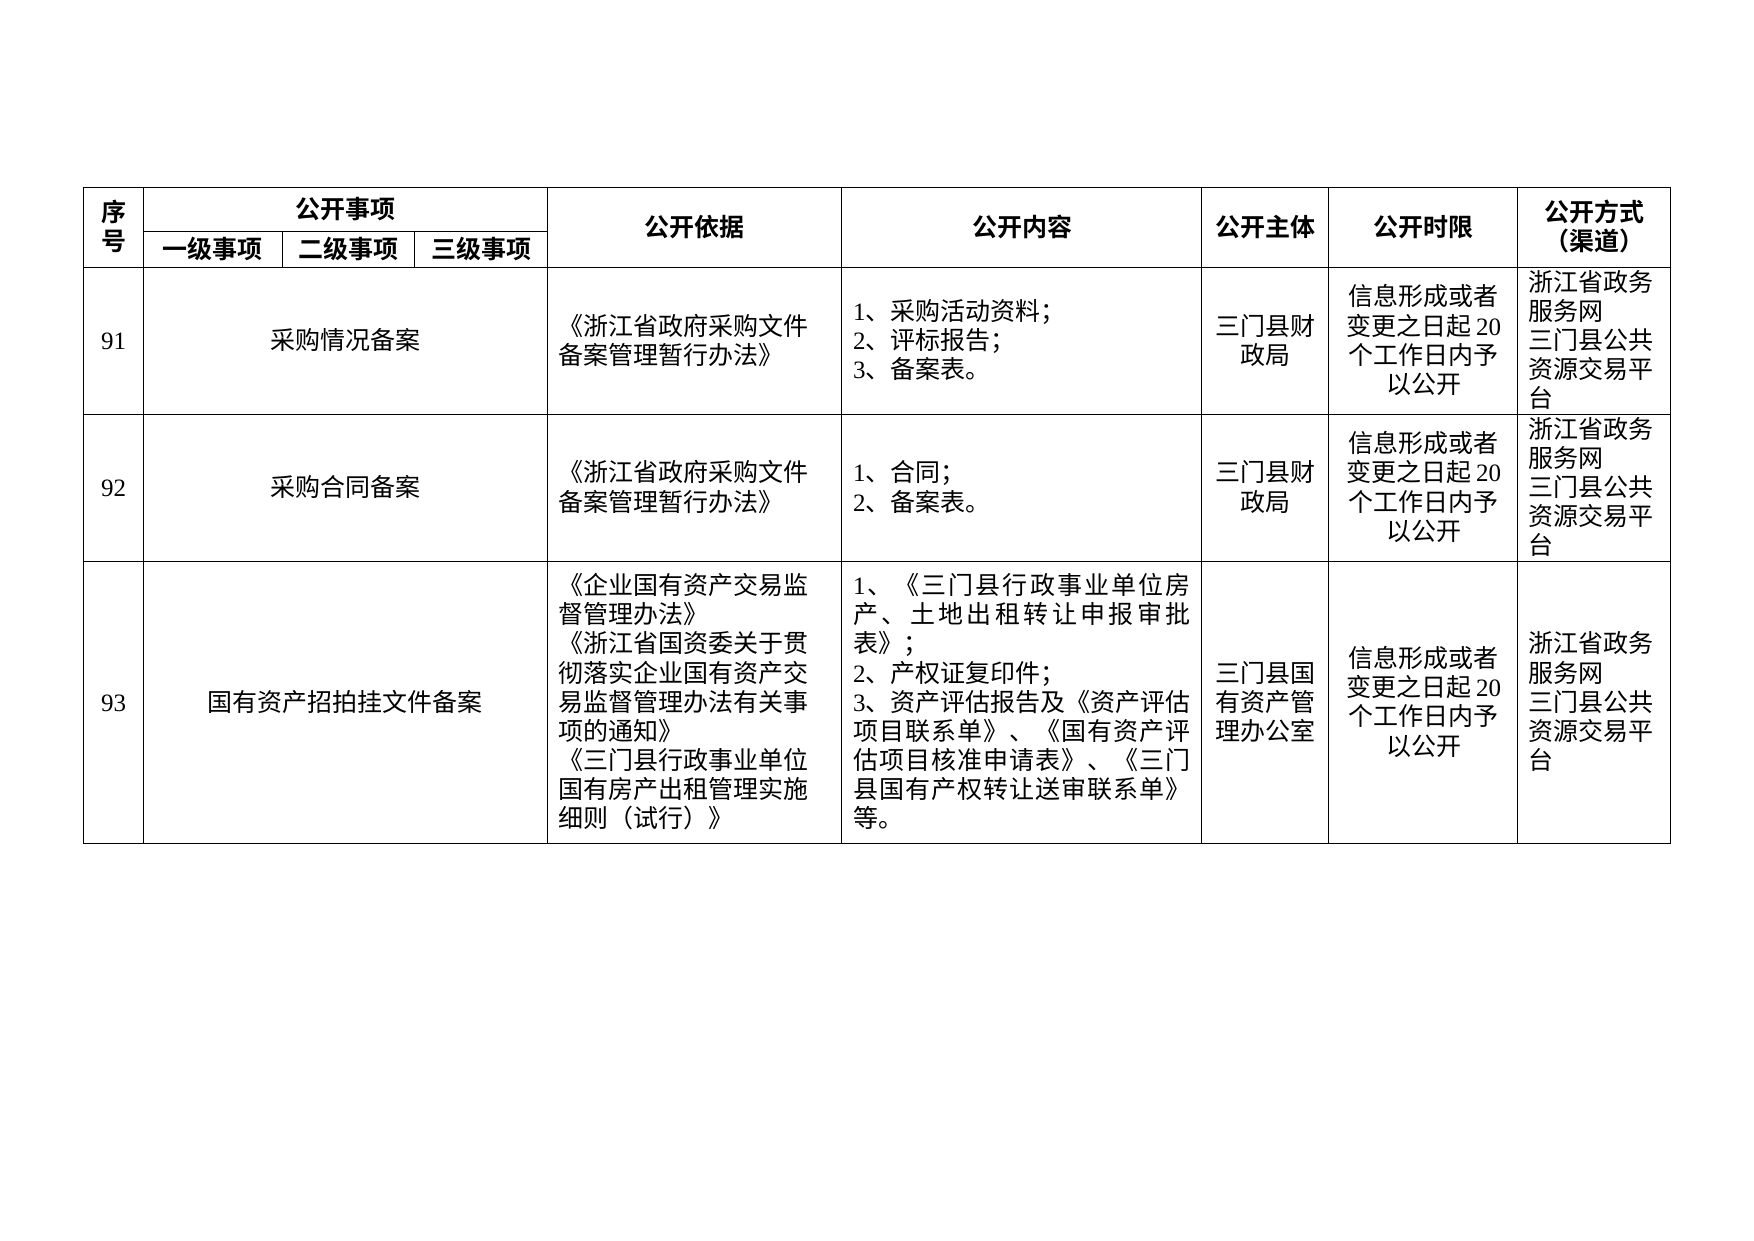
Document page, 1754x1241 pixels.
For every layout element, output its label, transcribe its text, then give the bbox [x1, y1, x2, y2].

table_cell 信息形成或者变更之日起20个工作日内予以公开 [1329, 268, 1517, 414]
table_cell 采购合同备案 [144, 415, 547, 561]
table_cell 93 [84, 562, 143, 843]
table_cell 《企业国有资产交易监督管理办法》 《浙江省国资委关于贯彻落实企业国有资产交易监督管理办法有关事项的通知》 《三门县行政事业单位国有房产出租管理实施细则（试行）》 [548, 562, 841, 843]
table_cell 信息形成或者变更之日起20个工作日内予以公开 [1329, 562, 1517, 843]
table_cell 采购情况备案 [144, 268, 547, 414]
table_header 公开主体 [1202, 188, 1328, 267]
table_cell 91 [84, 268, 143, 414]
table_cell 《浙江省政府采购文件备案管理暂行办法》 [548, 415, 841, 561]
table_cell 信息形成或者变更之日起20个工作日内予以公开 [1329, 415, 1517, 561]
table_cell 三门县财政局 [1202, 415, 1328, 561]
table_header 公开事项 [144, 188, 547, 231]
table_header 公开时限 [1329, 188, 1517, 267]
table_cell 三门县财政局 [1202, 268, 1328, 414]
table_header 公开内容 [842, 188, 1201, 267]
table_cell 浙江省政务服务网 三门县公共资源交易平台 [1518, 268, 1670, 414]
table_cell 92 [84, 415, 143, 561]
table_cell 浙江省政务服务网 三门县公共资源交易平台 [1518, 562, 1670, 843]
table_header 序号 [84, 188, 143, 267]
table_cell 1、《三门县行政事业单位房产、土地出租转让申报审批表》； 2、产权证复印件； 3、资产评估报告及《资产评估项目联系单》、《国有资产评估项目核准申请表》、《三门县国有产权转让送审联系单》等。 [842, 562, 1201, 843]
table_cell 三门县国有资产管理办公室 [1202, 562, 1328, 843]
table_cell 浙江省政务服务网 三门县公共资源交易平台 [1518, 415, 1670, 561]
table_cell 一级事项 [144, 232, 282, 267]
table_header 公开方式（渠道） [1518, 188, 1670, 267]
table_cell 1、采购活动资料； 2、评标报告； 3、备案表。 [842, 268, 1201, 414]
table_header 公开依据 [548, 188, 841, 267]
table_cell 二级事项 [283, 232, 414, 267]
table_cell 《浙江省政府采购文件备案管理暂行办法》 [548, 268, 841, 414]
table_cell 国有资产招拍挂文件备案 [144, 562, 547, 843]
table_cell 1、合同； 2、备案表。 [842, 415, 1201, 561]
table_cell 三级事项 [415, 232, 547, 267]
